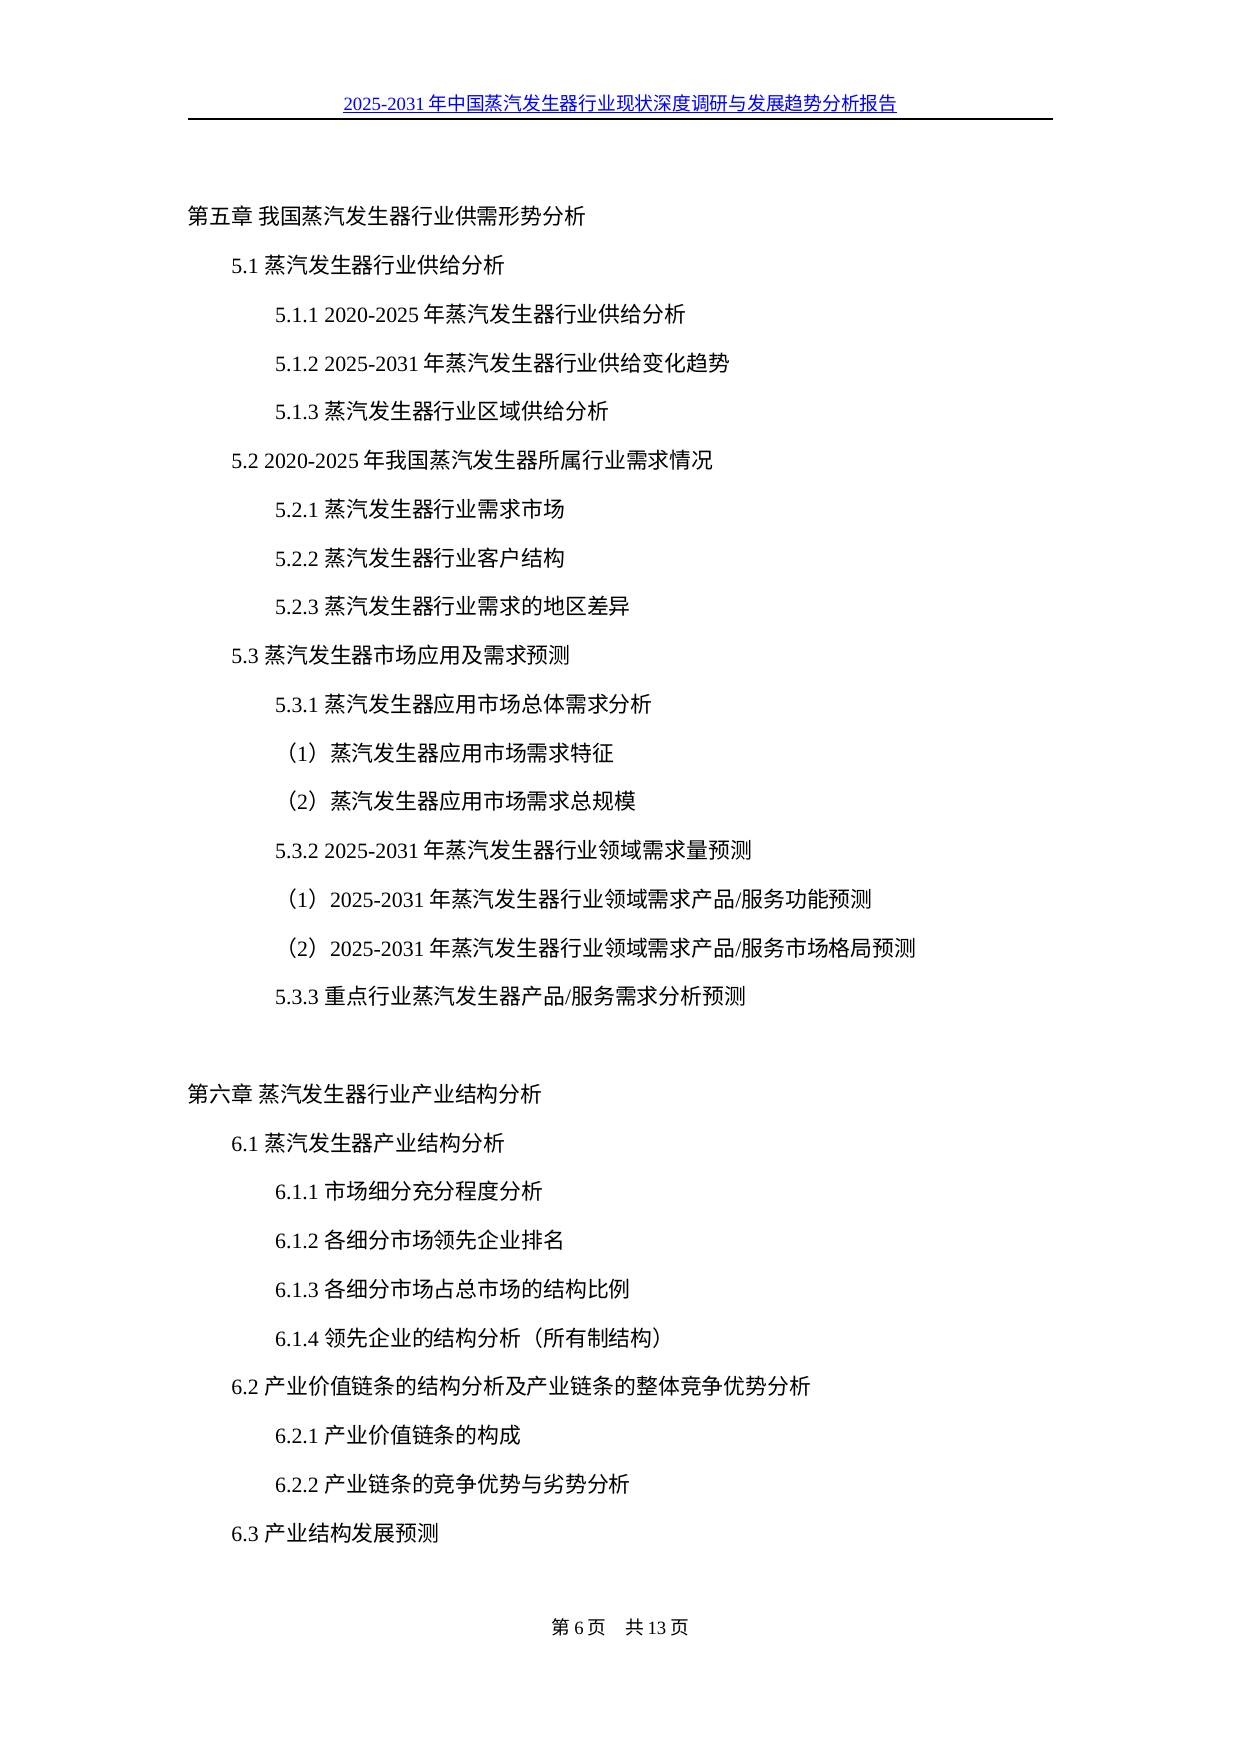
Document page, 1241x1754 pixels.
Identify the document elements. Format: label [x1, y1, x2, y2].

text [187, 150, 1053, 1548]
